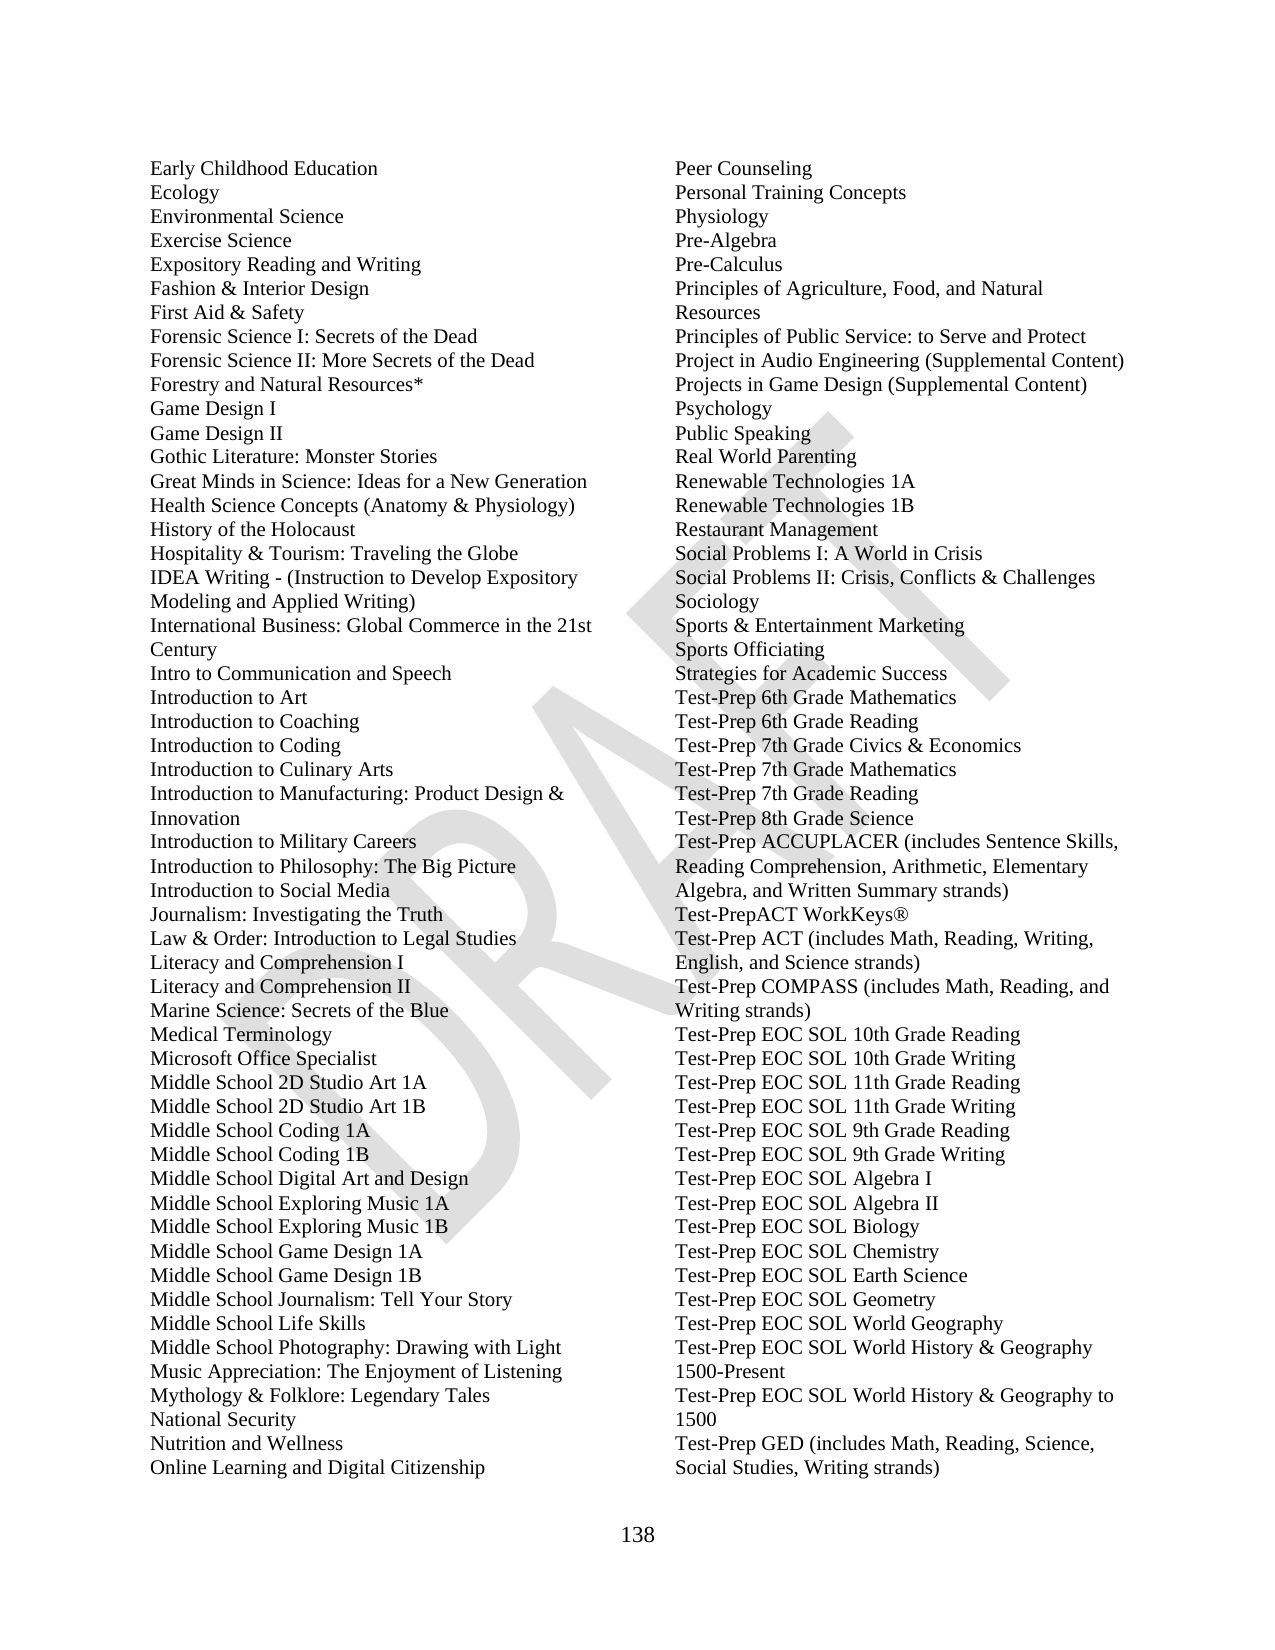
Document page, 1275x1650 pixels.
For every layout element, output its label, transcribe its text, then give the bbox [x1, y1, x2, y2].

text Test-Prep EOC SOL 11th Grade Reading [675, 1070, 1125, 1094]
text Middle School Exploring Music 1A [150, 1190, 600, 1214]
text Public Speaking [675, 420, 1125, 444]
text Early Childhood Education [150, 156, 600, 180]
text Middle School Game Design 1A [150, 1238, 600, 1263]
text Pre-Calculus [675, 252, 1125, 276]
text Psychology [675, 396, 1125, 420]
text Project in Audio Engineering (Supplemental Content) [675, 348, 1125, 372]
text Test-Prep ACCUPLACER (includes Sentence Skills, Reading Comprehension, Arithmetic, Elementary Algebra, and Written Summary strands) [675, 829, 1125, 902]
text Great Minds in Science: Ideas for a New Generation [150, 468, 600, 493]
text Physiology [675, 204, 1125, 228]
text Hospitality & Tourism: Traveling the Globe [150, 541, 600, 565]
text Test-Prep EOC SOL Biology [675, 1214, 1125, 1238]
text Literacy and Comprehension II [150, 974, 600, 998]
text Test-Prep GED (includes Math, Reading, Science, Social Studies, Writing strands) [675, 1431, 1125, 1479]
text Test-Prep EOC SOL Algebra I [675, 1166, 1125, 1190]
text Test-Prep 6th Grade Mathematics [675, 685, 1125, 709]
text Principles of Agriculture, Food, and Natural Resources [675, 276, 1125, 324]
text Journalism: Investigating the Truth [150, 902, 600, 926]
text Test-PrepACT WorkKeys® [675, 902, 1125, 926]
text Gothic Literature: Monster Stories [150, 444, 600, 468]
text Middle School Digital Art and Design [150, 1166, 600, 1190]
text Test-Prep EOC SOL Algebra II [675, 1190, 1125, 1214]
text Expository Reading and Writing [150, 252, 600, 276]
text Test-Prep 7th Grade Mathematics [675, 757, 1125, 781]
text Middle School Coding 1B [150, 1142, 600, 1166]
text Marine Science: Secrets of the Blue [150, 998, 600, 1022]
text Middle School 2D Studio Art 1B [150, 1094, 600, 1118]
text Test-Prep EOC SOL World History & Geography to 1500 [675, 1383, 1125, 1431]
text Health Science Concepts (Anatomy & Physiology) [150, 493, 600, 517]
text Strategies for Academic Success [675, 661, 1125, 685]
text Restaurant Management [675, 517, 1125, 541]
text Exercise Science [150, 228, 600, 252]
text Fashion & Interior Design [150, 276, 600, 300]
text Test-Prep EOC SOL 10th Grade Reading [675, 1022, 1125, 1046]
text Ecology [150, 180, 600, 204]
text Principles of Public Service: to Serve and Protect [675, 324, 1125, 348]
text Introduction to Culinary Arts [150, 757, 600, 781]
text Real World Parenting [675, 444, 1125, 468]
text Middle School Photography: Drawing with Light [150, 1335, 600, 1359]
text Pre-Algebra [675, 228, 1125, 252]
text Microsoft Office Specialist [150, 1046, 600, 1070]
text Test-Prep ACT (includes Math, Reading, Writing, English, and Science strands) [675, 926, 1125, 974]
text Introduction to Coaching [150, 709, 600, 733]
text Environmental Science [150, 204, 600, 228]
text Middle School Game Design 1B [150, 1263, 600, 1287]
text Test-Prep EOC SOL World History & Geography 1500-Present [675, 1335, 1125, 1383]
text Middle School Coding 1A [150, 1118, 600, 1142]
text Game Design II [150, 420, 600, 444]
text Medical Terminology [150, 1022, 600, 1046]
text Test-Prep 7th Grade Civics & Economics [675, 733, 1125, 757]
text Personal Training Concepts [675, 180, 1125, 204]
text Test-Prep EOC SOL Chemistry [675, 1238, 1125, 1263]
text Sports Officiating [675, 637, 1125, 661]
text Introduction to Manufacturing: Product Design & Innovation [150, 781, 600, 829]
text Test-Prep EOC SOL 9th Grade Writing [675, 1142, 1125, 1166]
text Forensic Science I: Secrets of the Dead [150, 324, 600, 348]
text Projects in Game Design (Supplemental Content) [675, 372, 1125, 396]
text Renewable Technologies 1A [675, 468, 1125, 493]
text Sports & Entertainment Marketing [675, 613, 1125, 637]
text IDEA Writing - (Instruction to Develop Expository Modeling and Applied Writing) [150, 565, 600, 613]
text National Security [150, 1407, 600, 1431]
text Intro to Communication and Speech [150, 661, 600, 685]
text Social Problems II: Crisis, Conflicts & Challenges [675, 565, 1125, 589]
text Test-Prep COMPASS (includes Math, Reading, and Writing strands) [675, 974, 1125, 1022]
text Test-Prep EOC SOL 9th Grade Reading [675, 1118, 1125, 1142]
text Introduction to Military Careers [150, 829, 600, 853]
text Law & Order: Introduction to Legal Studies [150, 926, 600, 950]
text Test-Prep 6th Grade Reading [675, 709, 1125, 733]
text Music Appreciation: The Enjoyment of Listening [150, 1359, 600, 1383]
text Mythology & Folklore: Legendary Tales [150, 1383, 600, 1407]
text Test-Prep EOC SOL 10th Grade Writing [675, 1046, 1125, 1070]
text Middle School Exploring Music 1B [150, 1214, 600, 1238]
text Test-Prep 7th Grade Reading [675, 781, 1125, 805]
text First Aid & Safety [150, 300, 600, 324]
text Literacy and Comprehension I [150, 950, 600, 974]
text Test-Prep EOC SOL 11th Grade Writing [675, 1094, 1125, 1118]
text Middle School Journalism: Tell Your Story [150, 1287, 600, 1311]
text Test-Prep EOC SOL Geometry [675, 1287, 1125, 1311]
text Online Learning and Digital Citizenship [150, 1455, 600, 1479]
text Forensic Science II: More Secrets of the Dead [150, 348, 600, 372]
text Introduction to Philosophy: The Big Picture [150, 853, 600, 878]
text Nutrition and Wellness [150, 1431, 600, 1455]
text Forestry and Natural Resources* [150, 372, 600, 396]
text Middle School 2D Studio Art 1A [150, 1070, 600, 1094]
text Test-Prep EOC SOL Earth Science [675, 1263, 1125, 1287]
text Social Problems I: A World in Crisis [675, 541, 1125, 565]
text Middle School Life Skills [150, 1311, 600, 1335]
text Renewable Technologies 1B [675, 493, 1125, 517]
text Sociology [675, 589, 1125, 613]
text History of the Holocaust [150, 517, 600, 541]
text Peer Counseling [675, 156, 1125, 180]
text Introduction to Art [150, 685, 600, 709]
text International Business: Global Commerce in the 21st Century [150, 613, 600, 661]
text Introduction to Social Media [150, 878, 600, 902]
text Test-Prep EOC SOL World Geography [675, 1311, 1125, 1335]
text Introduction to Coding [150, 733, 600, 757]
text Test-Prep 8th Grade Science [675, 805, 1125, 829]
text Game Design I [150, 396, 600, 420]
